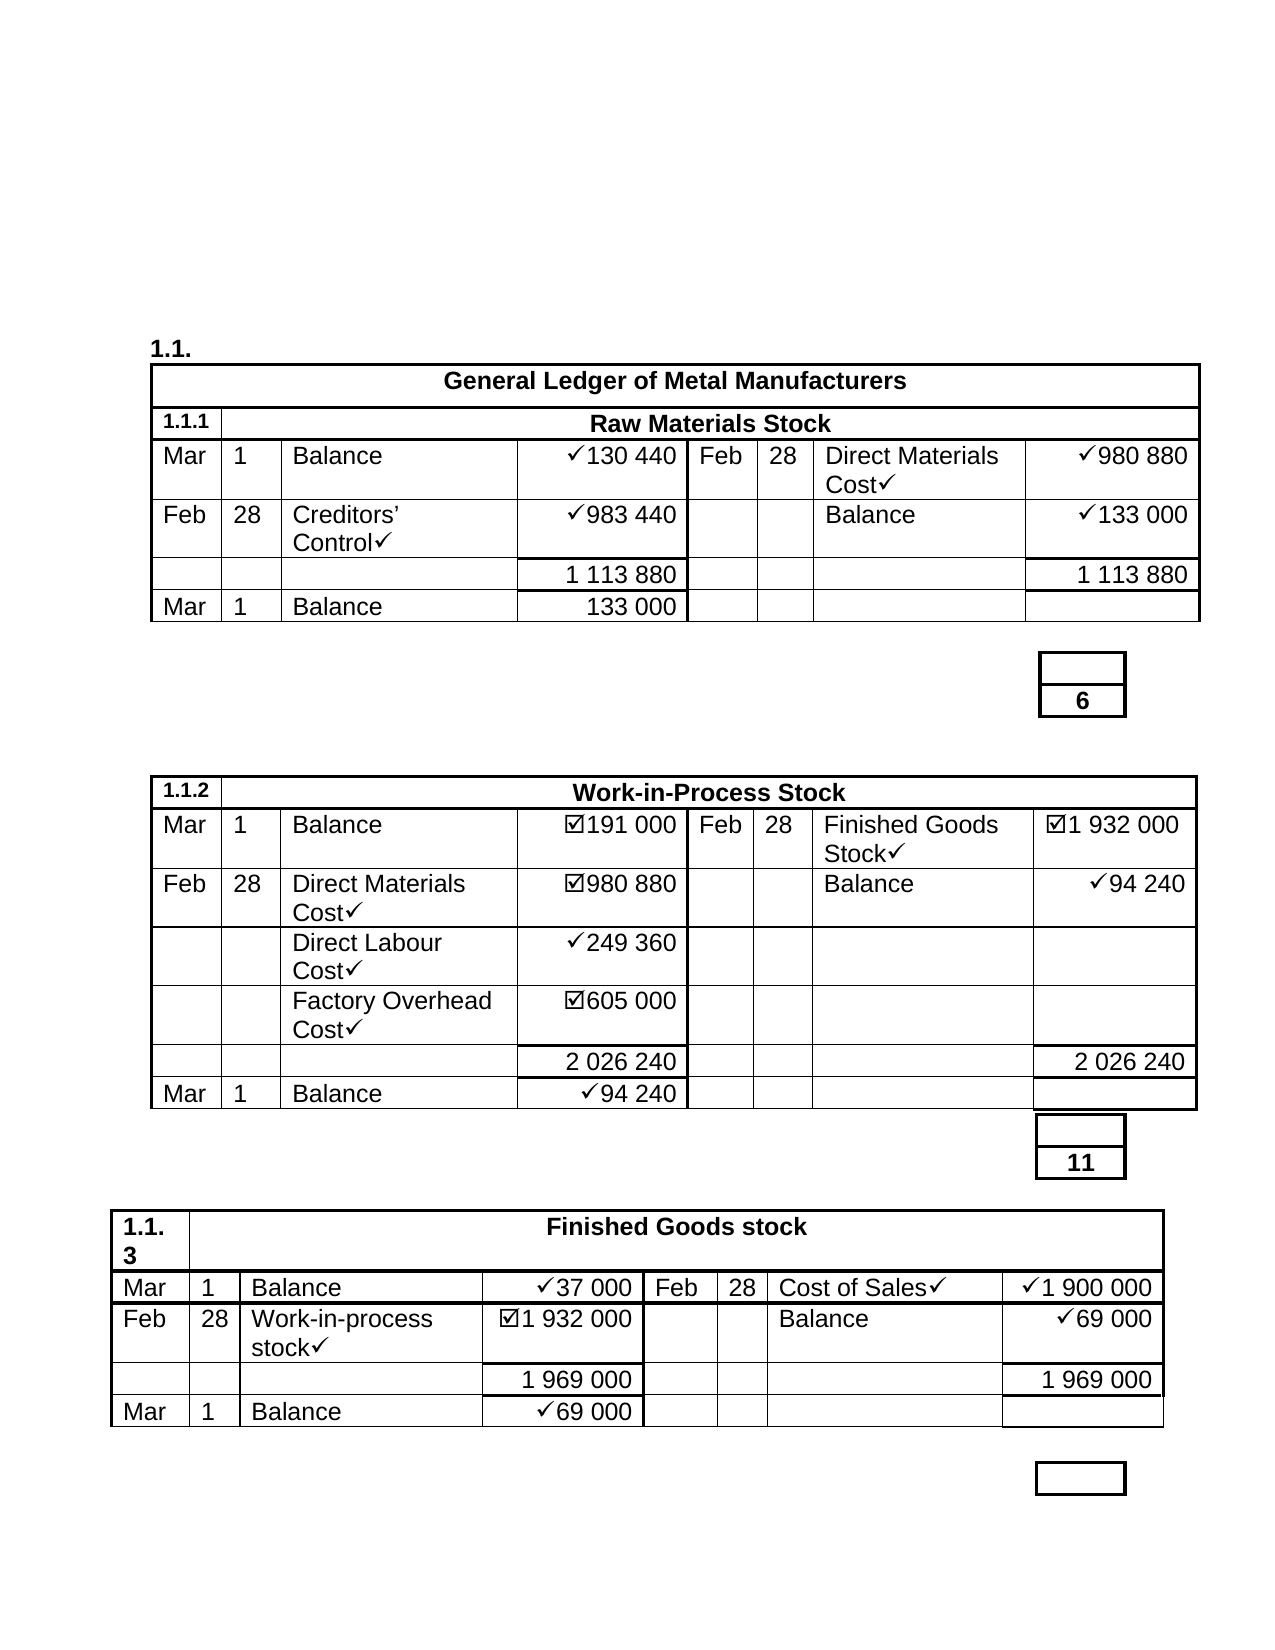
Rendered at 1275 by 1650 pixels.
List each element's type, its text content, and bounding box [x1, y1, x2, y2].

table_cell [754, 986, 812, 1044]
table_cell [758, 500, 813, 557]
table_cell 6 [1042, 686, 1123, 714]
table_cell Feb [689, 441, 757, 499]
table_cell [689, 928, 753, 985]
table_cell [153, 928, 221, 985]
table_cell [153, 1045, 221, 1076]
table_cell 1 [190, 1273, 239, 1301]
table_cell 249 360 [518, 928, 686, 985]
table_cell 1.1.1 [153, 409, 221, 438]
table_cell 1 900 000 [1003, 1273, 1162, 1301]
table_cell 130 440 [518, 441, 686, 499]
table_cell [813, 1077, 1033, 1108]
table_cell Feb [113, 1305, 189, 1362]
table_cell 28 [190, 1305, 239, 1362]
table_cell 1 113 880 [518, 560, 686, 589]
table_cell Finished Goods Stock [813, 810, 1033, 868]
table_cell [281, 1045, 517, 1076]
table_cell Mar [113, 1273, 189, 1301]
table_cell [153, 558, 221, 589]
table_cell Mar [153, 441, 221, 499]
table_cell 1 [222, 810, 280, 868]
table_cell [222, 928, 280, 985]
table_cell 28 [222, 869, 280, 926]
table_cell [689, 590, 757, 621]
table_header General Ledger of Metal Manufacturers [153, 366, 1198, 406]
table_cell 28 [754, 810, 812, 868]
table_cell Balance [813, 869, 1033, 926]
table_header Finished Goods stock [190, 1212, 1162, 1269]
table_cell [718, 1363, 767, 1394]
table_cell [768, 1363, 1002, 1394]
table_cell [718, 1305, 767, 1362]
table_cell [1034, 928, 1195, 985]
table_header [1042, 654, 1123, 683]
table_cell [689, 1045, 753, 1076]
table_cell 1 932 000 [1034, 810, 1195, 868]
table_cell [768, 1395, 1002, 1426]
table_cell [1003, 1394, 1163, 1426]
table_cell 37 000 [483, 1273, 642, 1301]
table_cell Feb [153, 869, 221, 926]
table_cell Feb [689, 810, 753, 868]
table_cell 983 440 [518, 500, 686, 557]
table_cell [754, 1077, 812, 1108]
table_cell 28 [718, 1273, 767, 1301]
table_cell 1 [222, 590, 281, 621]
table_cell Feb [153, 500, 221, 557]
table_cell 1 [222, 1077, 280, 1108]
table_cell [645, 1363, 717, 1394]
table_cell Balance [768, 1305, 1002, 1362]
table_cell 980 880 [1026, 441, 1198, 499]
table_cell 133 000 [518, 592, 686, 621]
table_header 1.1.3 [113, 1212, 189, 1269]
table_cell [222, 1045, 280, 1076]
table_cell [1026, 592, 1198, 621]
table_cell Direct Materials Cost [281, 869, 517, 926]
table_cell 69 000 [1003, 1305, 1162, 1362]
table_cell [222, 986, 280, 1044]
table_cell [689, 500, 757, 557]
table_cell 69 000 [483, 1397, 642, 1426]
table_cell Balance [241, 1395, 482, 1426]
table_cell [758, 590, 813, 621]
table_cell Balance [281, 1077, 517, 1108]
table_cell 28 [758, 441, 813, 499]
table_cell [689, 558, 757, 589]
table_cell Work-in-process stock [241, 1305, 482, 1362]
table_header [1038, 1116, 1123, 1145]
table_cell [754, 1045, 812, 1076]
table_cell 980 880 [518, 869, 686, 926]
table_header Work-in-Process Stock [222, 778, 1195, 807]
table_cell [813, 928, 1033, 985]
table_cell Direct Materials Cost [814, 441, 1025, 499]
table_cell Raw Materials Stock [222, 409, 1198, 438]
table_cell 133 000 [1026, 500, 1198, 557]
table_cell Creditors’ Control [282, 500, 517, 557]
table_cell 605 000 [518, 986, 686, 1044]
table_header 1.1.2 [153, 778, 221, 807]
table_cell Mar [153, 810, 221, 868]
table_cell [813, 986, 1033, 1044]
table_cell Mar [153, 1077, 221, 1108]
table_cell Mar [153, 590, 221, 621]
table_cell Balance [282, 590, 517, 621]
table_cell Balance [814, 500, 1025, 557]
table_cell 2 026 240 [518, 1047, 686, 1076]
table_header [1038, 1464, 1123, 1493]
table_cell 94 240 [1034, 869, 1195, 926]
table_cell Balance [281, 810, 517, 868]
table_cell [754, 928, 812, 985]
table_cell 2 026 240 [1034, 1047, 1195, 1076]
table_cell 1 113 880 [1026, 560, 1198, 589]
table_cell Direct Labour Cost [281, 928, 517, 985]
table_cell [813, 1045, 1033, 1076]
table_cell [282, 558, 517, 589]
text 1.1. [150, 334, 1125, 363]
table_cell 1 969 000 [483, 1365, 642, 1394]
table_cell [689, 869, 753, 926]
table_cell 1 [222, 441, 281, 499]
table_cell [645, 1305, 717, 1362]
table_cell [190, 1363, 239, 1394]
table_cell Feb [645, 1273, 717, 1301]
table_cell 1 932 000 [483, 1305, 642, 1362]
table_cell Cost of Sales [768, 1273, 1002, 1301]
table_cell [222, 558, 281, 589]
table_cell [645, 1395, 717, 1426]
table_cell Balance [241, 1273, 482, 1301]
table_cell [754, 869, 812, 926]
table_cell Balance [282, 441, 517, 499]
table_cell [689, 1077, 753, 1108]
table_cell 11 [1038, 1148, 1123, 1177]
table_cell [113, 1363, 189, 1394]
table_cell Factory Overhead Cost [281, 986, 517, 1044]
table_cell [718, 1395, 767, 1426]
table_cell [814, 558, 1025, 589]
table_cell [241, 1363, 482, 1394]
table_cell [758, 558, 813, 589]
table_cell 191 000 [518, 810, 686, 868]
table_cell [814, 590, 1025, 621]
table_cell [1034, 986, 1195, 1044]
table_cell 1 [190, 1395, 239, 1426]
table_cell Mar [113, 1395, 189, 1426]
table_cell 1 969 000 [1003, 1365, 1162, 1394]
table_cell 28 [222, 500, 281, 557]
table_cell [1034, 1079, 1195, 1108]
table_cell [689, 986, 753, 1044]
table_cell [153, 986, 221, 1044]
table_cell 94 240 [518, 1079, 686, 1108]
